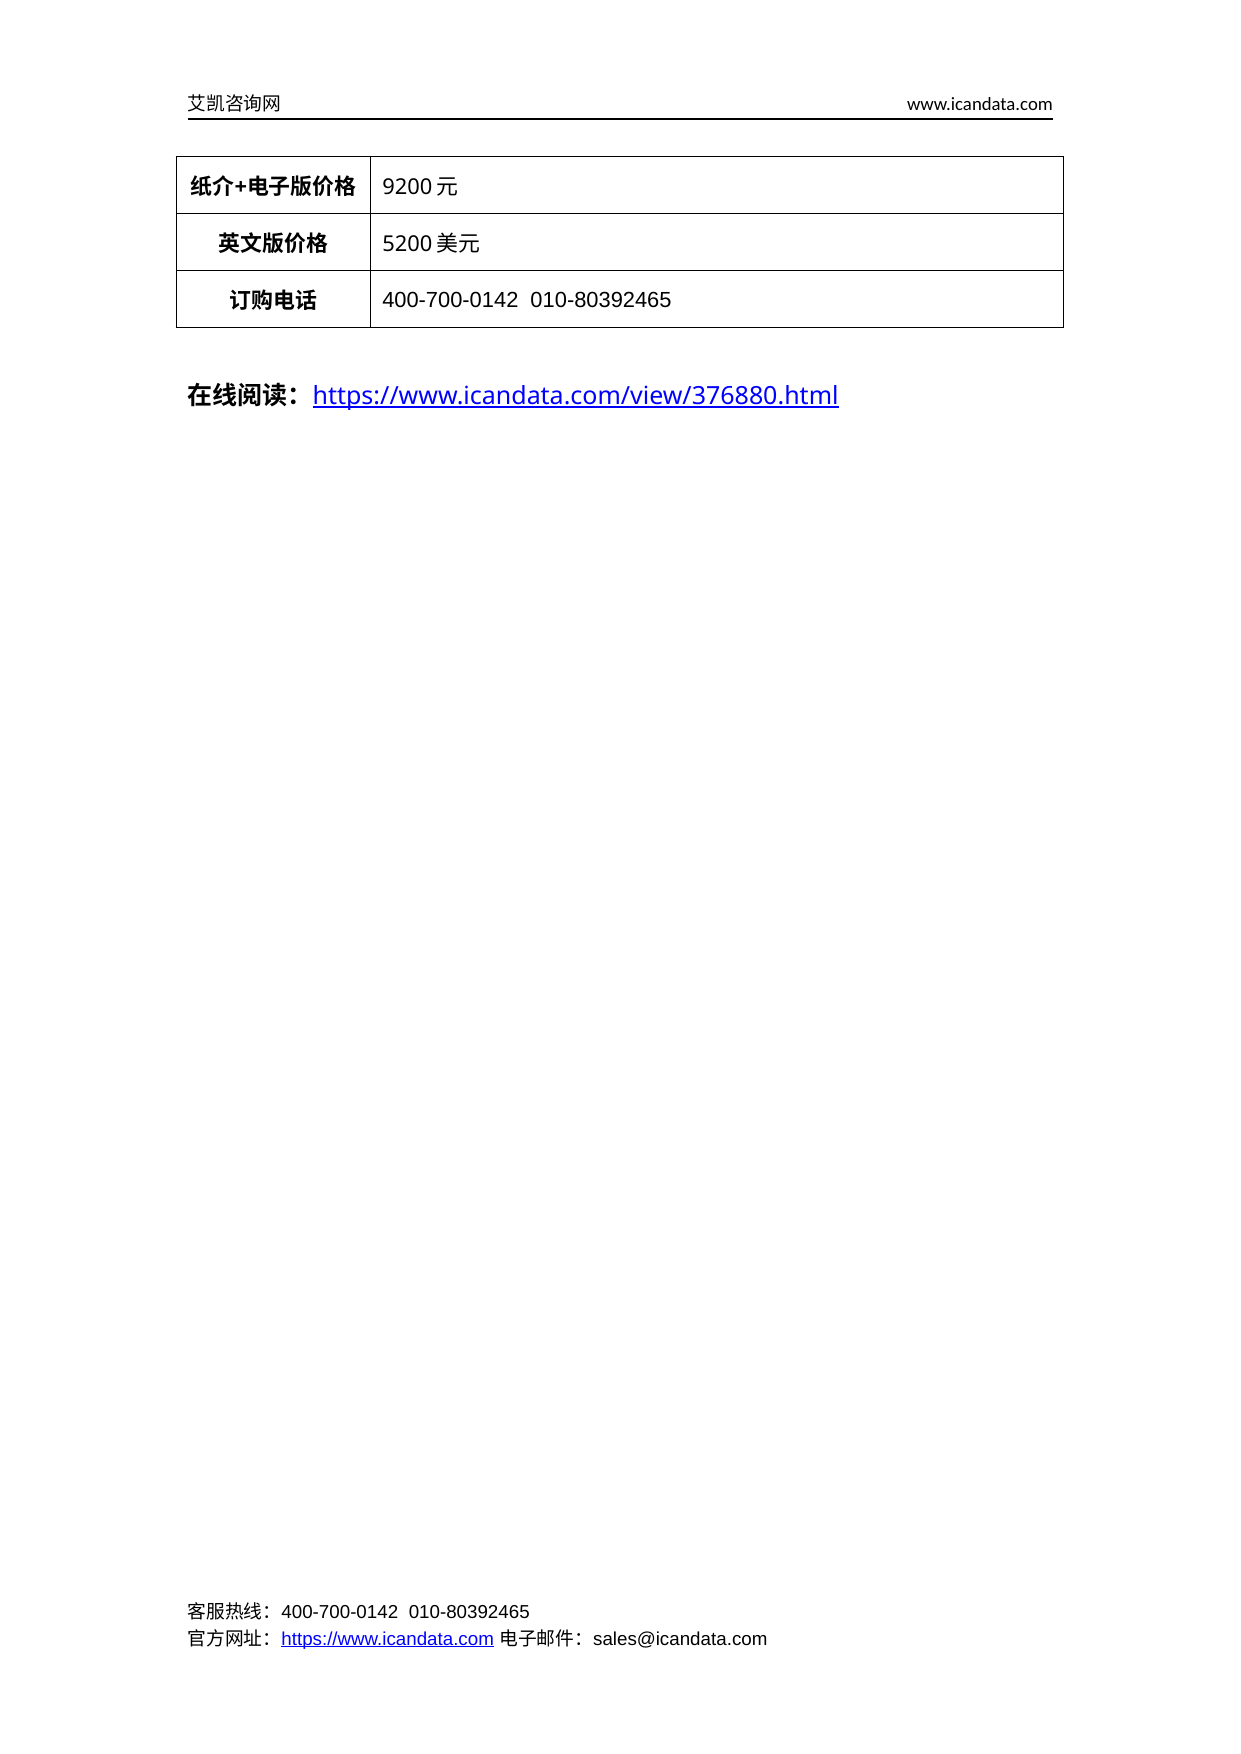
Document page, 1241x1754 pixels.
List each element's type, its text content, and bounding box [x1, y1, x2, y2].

table_cell 5200美元 [371, 214, 1063, 270]
text 在线阅读：https://www.icandata.com/view/376880.html [187, 361, 1053, 426]
table_cell 纸介+电子版价格 [177, 157, 370, 213]
table_cell 400-700-0142 010-80392465 [371, 271, 1063, 327]
table_cell 订购电话 [177, 271, 370, 327]
table_cell 英文版价格 [177, 214, 370, 270]
table_cell 9200元 [371, 157, 1063, 213]
